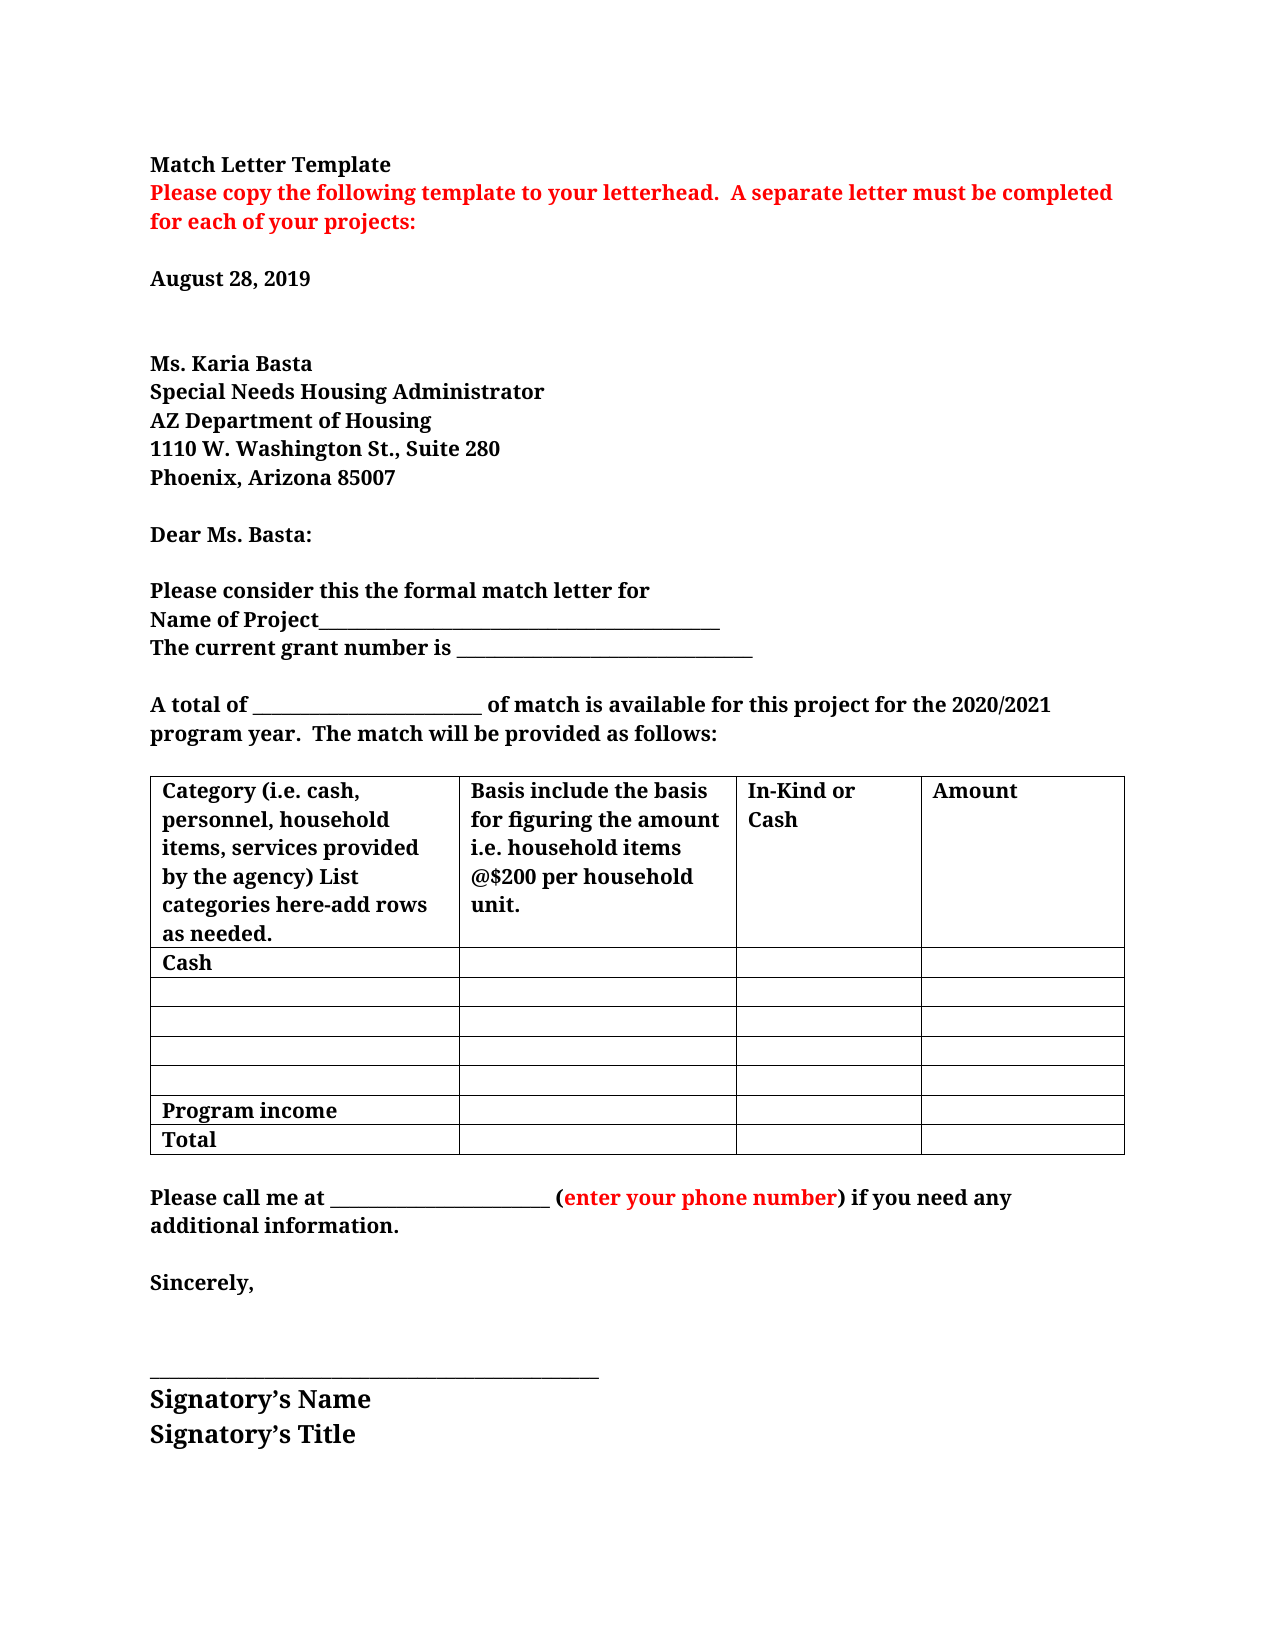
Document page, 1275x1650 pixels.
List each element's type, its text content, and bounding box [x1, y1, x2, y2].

table_cell [922, 948, 1124, 977]
text Match Letter Template [150, 150, 1125, 178]
table_header Basis include the basis for figuring the amount i.e. household items @$200 per household unit. [460, 777, 736, 947]
text Please call me at _______________________ (enter your phone number) if you need any additional information. [150, 1183, 1125, 1240]
text Signatory’s Title [150, 1416, 1125, 1450]
table_cell [460, 1007, 736, 1036]
text 1110 W. Washington St., Suite 280 [150, 434, 1125, 463]
table_cell Total [151, 1125, 459, 1154]
table_cell [460, 978, 736, 1006]
table_cell Program income [151, 1096, 459, 1124]
table_cell [922, 1037, 1124, 1065]
text Phoenix, Arizona 85007 [150, 463, 1125, 491]
table_cell [922, 1007, 1124, 1036]
table_cell [460, 948, 736, 977]
table_cell [151, 1066, 459, 1095]
table_cell [460, 1096, 736, 1124]
text Ms. Karia Basta [150, 349, 1125, 377]
table_cell Cash [151, 948, 459, 977]
table_cell [151, 978, 459, 1006]
table_cell [922, 1066, 1124, 1095]
table_header In-Kind or Cash [737, 777, 921, 947]
table_cell [460, 1037, 736, 1065]
text AZ Department of Housing [150, 406, 1125, 434]
table_cell [922, 978, 1124, 1006]
table_cell [460, 1125, 736, 1154]
table_cell [737, 978, 921, 1006]
table_header Amount [922, 777, 1124, 947]
table_cell [151, 1037, 459, 1065]
table_cell [737, 1066, 921, 1095]
table_cell [737, 948, 921, 977]
table_cell [922, 1125, 1124, 1154]
text Please consider this the formal match letter for [150, 577, 1125, 605]
table_cell [922, 1096, 1124, 1124]
table_cell [737, 1037, 921, 1065]
text The current grant number is _______________________________ [150, 633, 1125, 662]
table_header Category (i.e. cash, personnel, household items, services provided by the agency) List categories here-add rows as needed. [151, 777, 459, 947]
table_cell [151, 1007, 459, 1036]
text Special Needs Housing Administrator [150, 377, 1125, 406]
text Please copy the following template to your letterhead. A separate letter must be completed for each of your projects: [150, 178, 1125, 235]
text _______________________________________________ [150, 1354, 1125, 1382]
table_cell [737, 1007, 921, 1036]
table_cell [737, 1125, 921, 1154]
table_cell [460, 1066, 736, 1095]
text Dear Ms. Basta: [150, 520, 1125, 548]
text A total of ________________________ of match is available for this project for the 2020/2021 program year. The match will be provided as follows: [150, 690, 1125, 747]
text Signatory’s Name [150, 1382, 1125, 1416]
text Sincerely, [150, 1268, 1125, 1297]
table_cell [737, 1096, 921, 1124]
text August 28, 2019 [150, 264, 1125, 292]
text Name of Project__________________________________________ [150, 605, 1125, 633]
